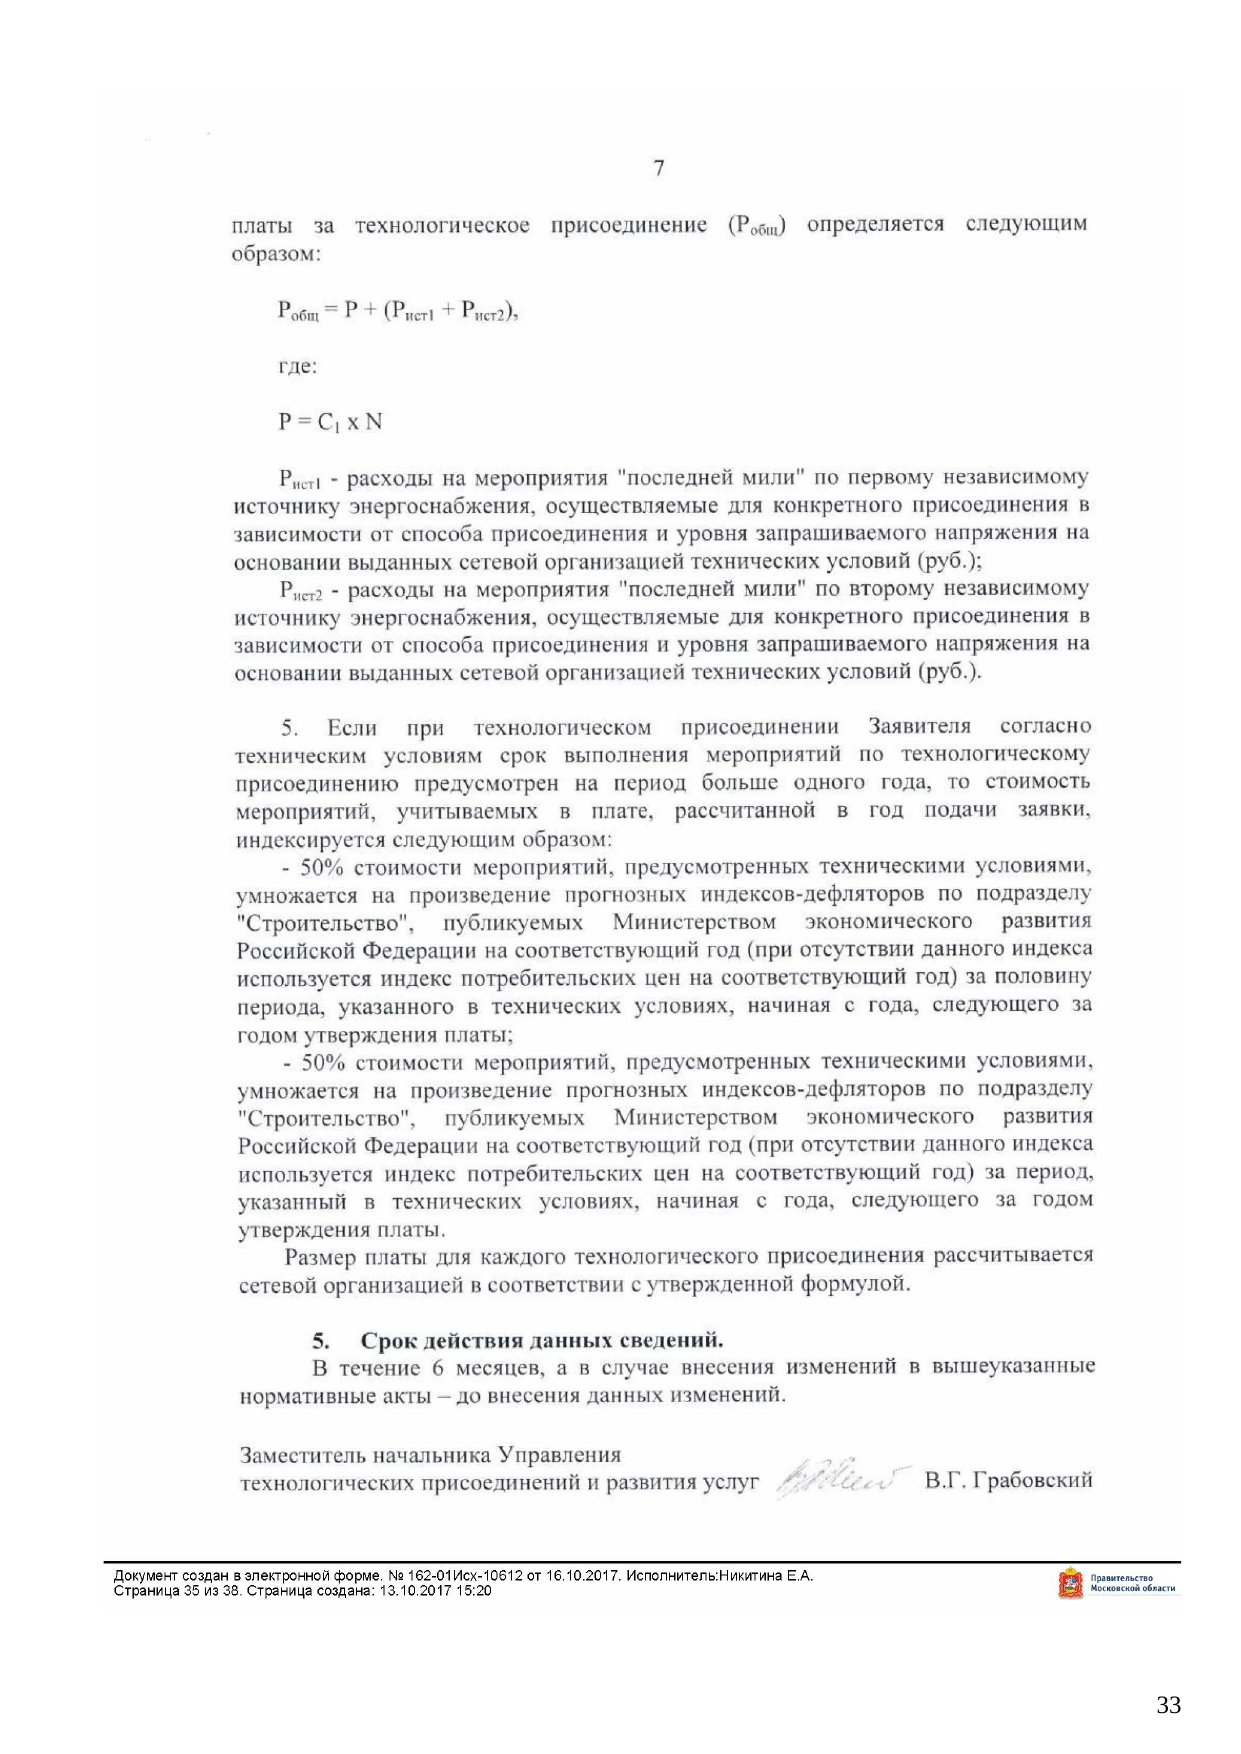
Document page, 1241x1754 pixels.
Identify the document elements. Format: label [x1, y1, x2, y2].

picture [103, 88, 1182, 1613]
